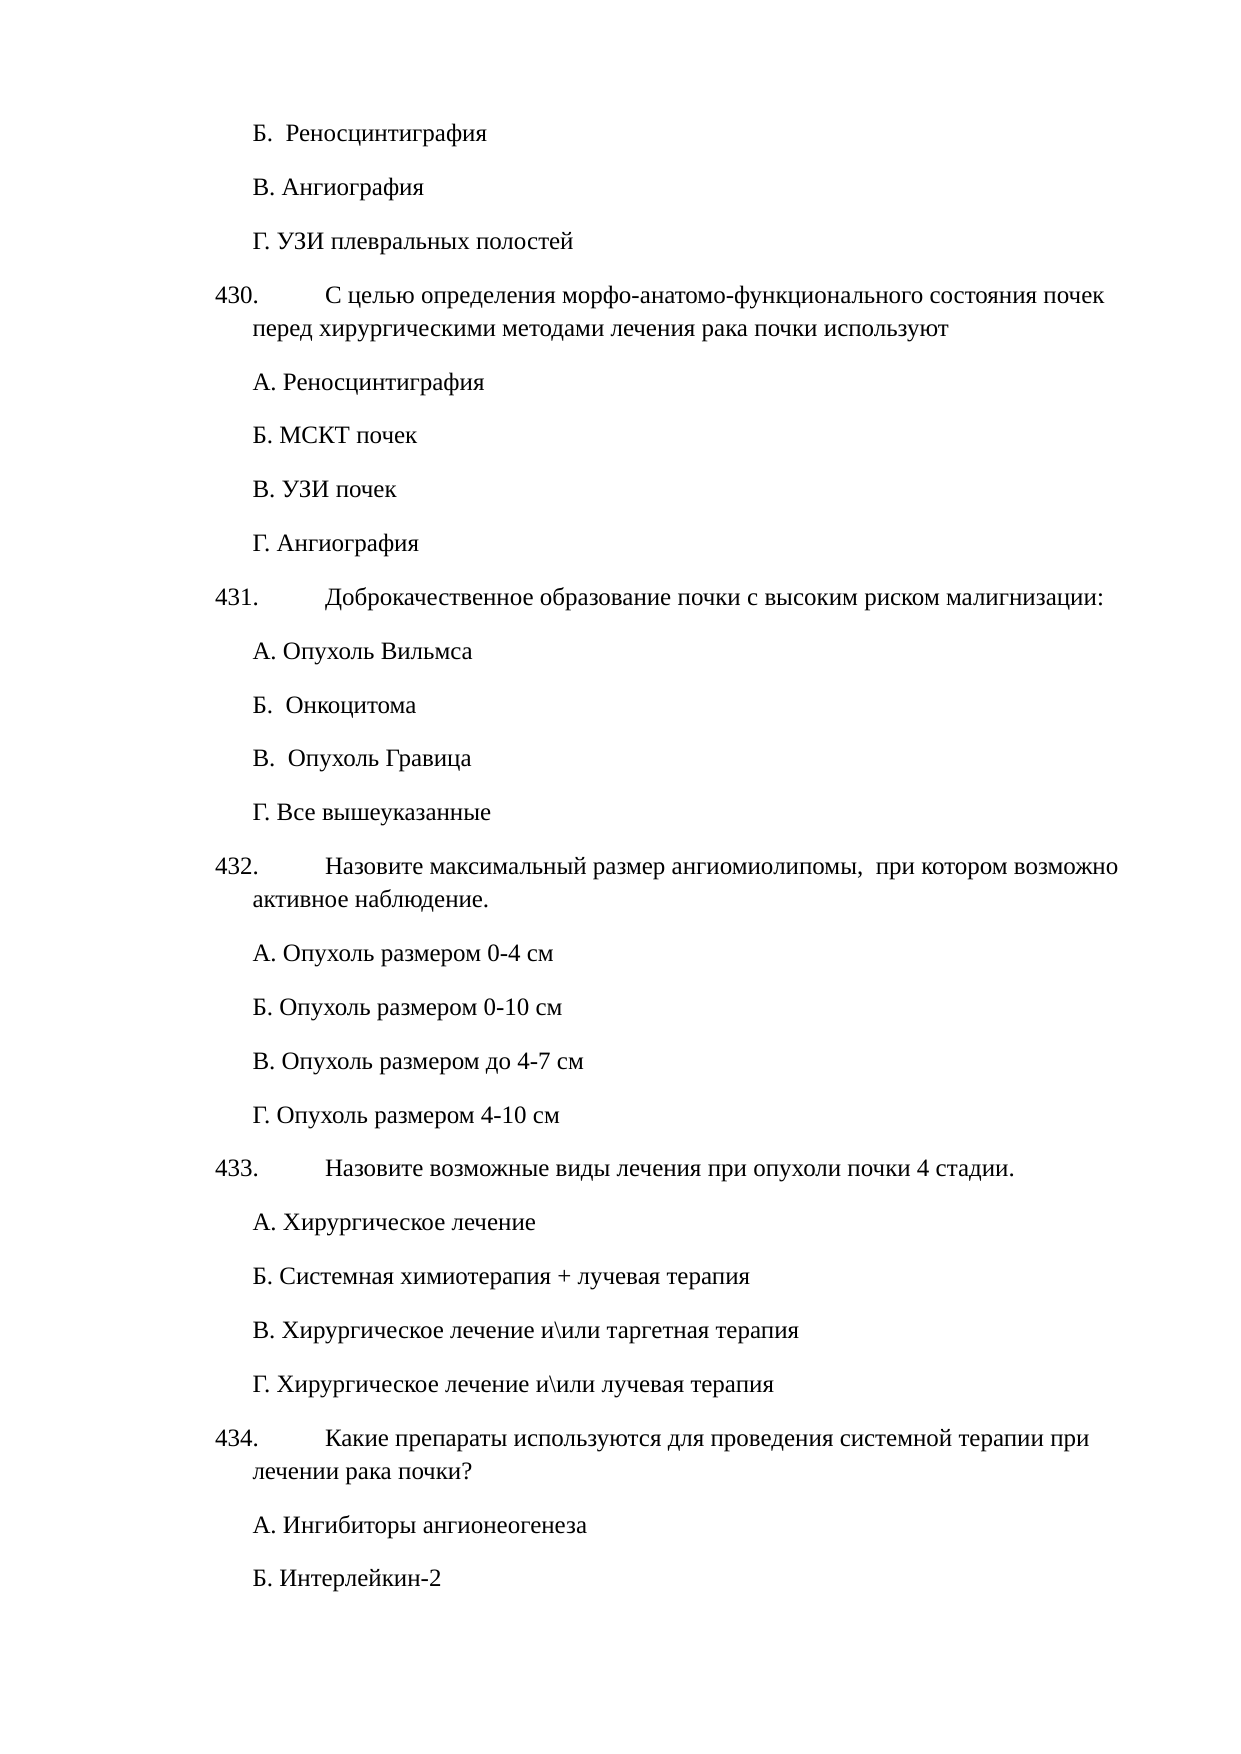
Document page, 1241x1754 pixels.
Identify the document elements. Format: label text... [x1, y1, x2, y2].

list В. Опухоль размером до 4-7 см [252, 1046, 1152, 1074]
list Какие препараты используются для проведения системной терапии при лечении рака почки? [215, 1423, 1152, 1484]
list А. Опухоль размером 0-4 см [252, 938, 1152, 967]
list В. Опухоль Гравица [252, 743, 1152, 772]
list Б. Опухоль размером 0-10 см [252, 992, 1152, 1021]
list Назовите максимальный размер ангиомиолипомы, при котором возможно активное наблюдение. [215, 851, 1152, 913]
list С целью определения морфо-анатомо-функционального состояния почек перед хирургическими методами лечения рака почки используют [215, 280, 1152, 341]
list Б. Интерлейкин-2 [252, 1563, 1152, 1592]
list А. Хирургическое лечение [252, 1207, 1152, 1236]
list В. Хирургическое лечение и\или таргетная терапия [252, 1315, 1152, 1344]
list А. Ингибиторы ангионеогенеза [252, 1510, 1152, 1538]
list Г. Ангиография [252, 528, 1152, 557]
list Г. Опухоль размером 4-10 см [252, 1100, 1152, 1128]
list В. УЗИ почек [252, 474, 1152, 503]
list Г. Все вышеуказанные [252, 797, 1152, 826]
list Б. Реносцинтиграфия [252, 118, 1152, 147]
list Г. Хирургическое лечение и\или лучевая терапия [252, 1369, 1152, 1398]
list Г. УЗИ плевральных полостей [252, 226, 1152, 254]
list Доброкачественное образование почки с высоким риском малигнизации: [215, 582, 1152, 611]
list В. Ангиография [252, 172, 1152, 201]
list А. Опухоль Вильмса [252, 636, 1152, 664]
list Б. Системная химиотерапия + лучевая терапия [252, 1261, 1152, 1290]
list Б. Онкоцитома [252, 690, 1152, 718]
list Б. МСКТ почек [252, 420, 1152, 449]
list А. Реносцинтиграфия [252, 367, 1152, 395]
list Назовите возможные виды лечения при опухоли почки 4 стадии. [215, 1153, 1152, 1182]
